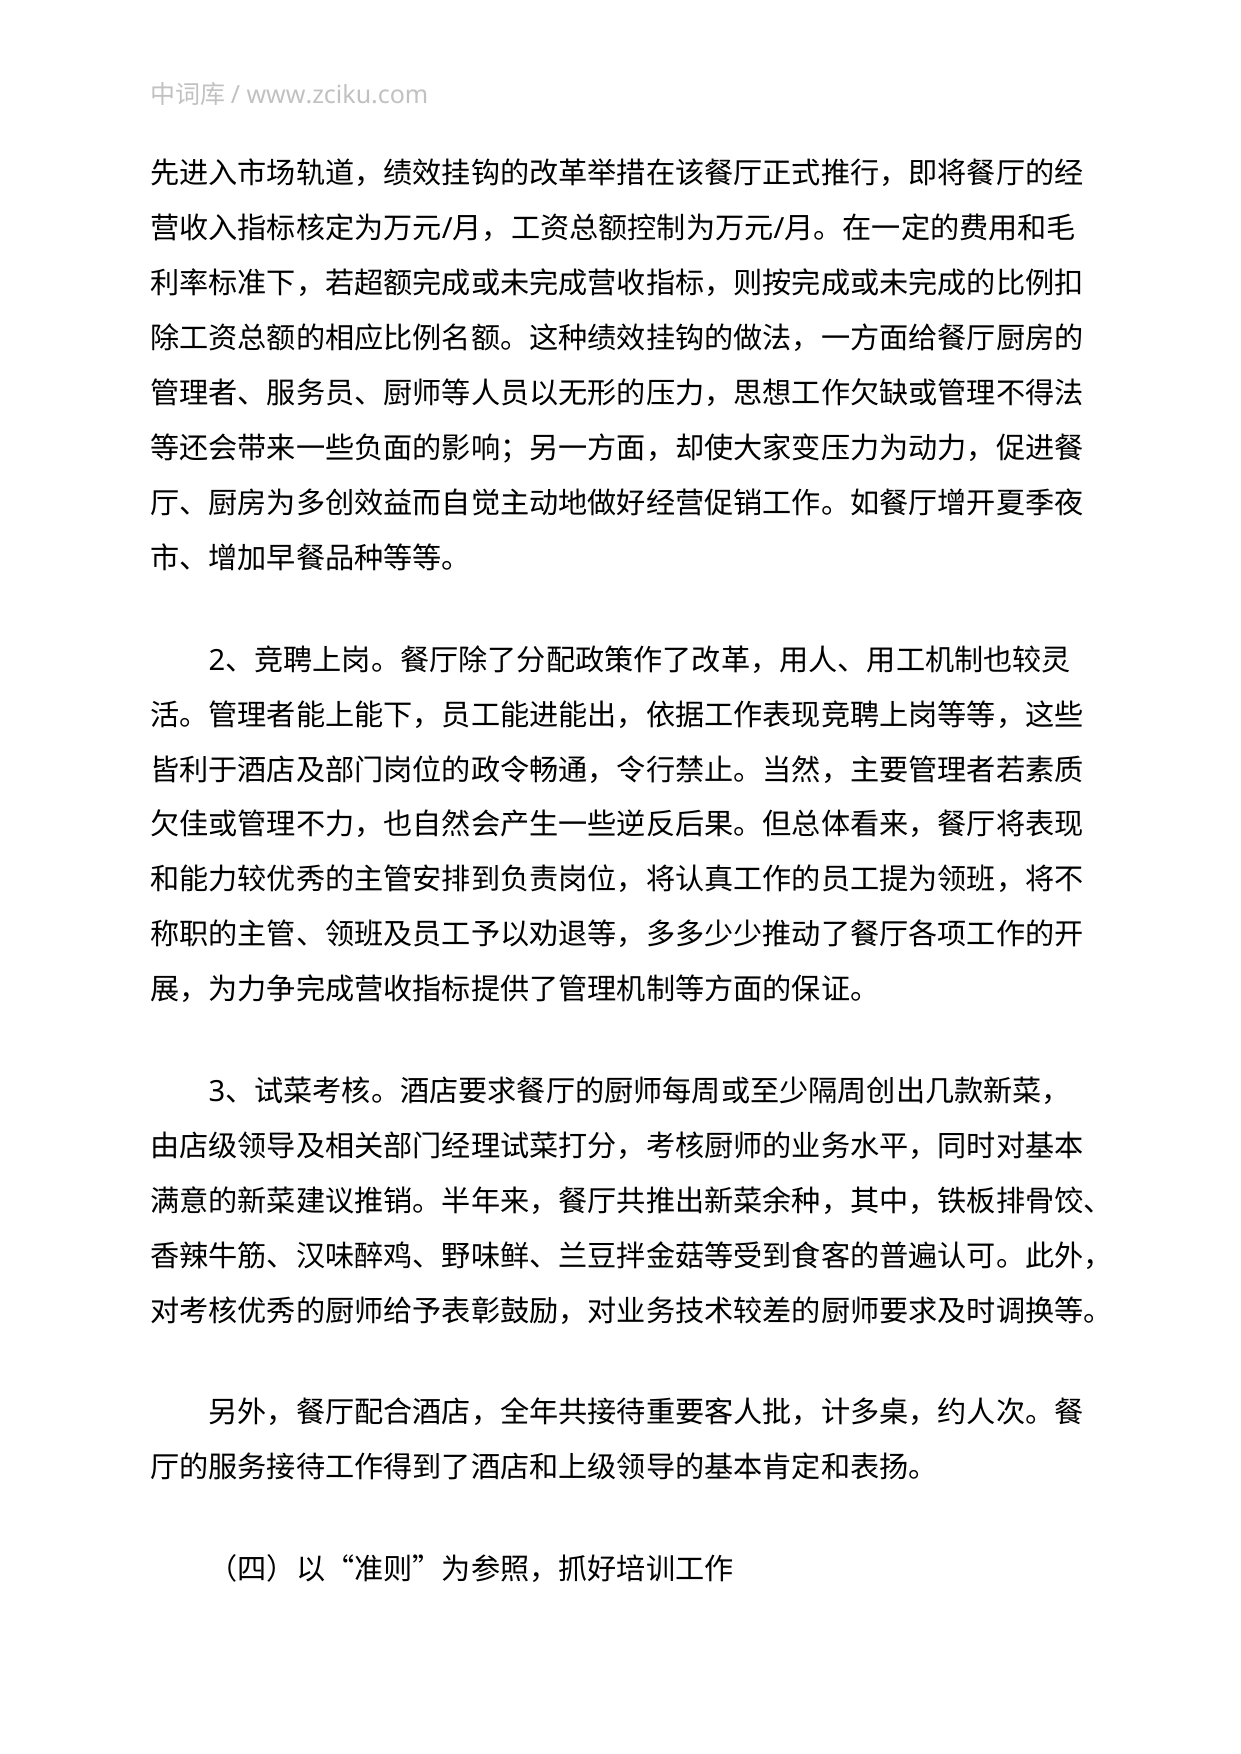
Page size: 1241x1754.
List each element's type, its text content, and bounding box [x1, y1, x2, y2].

text 2、竞聘上岗。餐厅除了分配政策作了改革，用人、用工机制也较灵活。管理者能上能下，员工能进能出，依据工作表现竞聘上岗等等，这些皆利于酒店及部门岗位的政令畅通，令行禁止。当然，主要管理者若素质欠佳或管理不力，也自然会产生一些逆反后果。但总体看来，餐厅将表现和能力较优秀的主管安排到负责岗位，将认真工作的员工提为领班，将不称职的主管、领班及员工予以劝退等，多多少少推动了餐厅各项工作的开展，为力争完成营收指标提供了管理机制等方面的保证。 [150, 636, 1090, 1008]
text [150, 150, 1090, 577]
text （四）以“准则”为参照，抓好培训工作 [150, 1546, 1090, 1588]
text 3、试菜考核。酒店要求餐厅的厨师每周或至少隔周创出几款新菜，由店级领导及相关部门经理试菜打分，考核厨师的业务水平，同时对基本满意的新菜建议推销。半年来，餐厅共推出新菜余种，其中，铁板排骨饺、香辣牛筋、汉味醉鸡、野味鲜、兰豆拌金菇等受到食客的普遍认可。此外，对考核优秀的厨师给予表彰鼓励，对业务技术较差的厨师要求及时调换等。 [150, 1067, 1090, 1329]
text 另外，餐厅配合酒店，全年共接待重要客人批，计多桌，约人次。餐厅的服务接待工作得到了酒店和上级领导的基本肯定和表扬。 [150, 1389, 1090, 1486]
